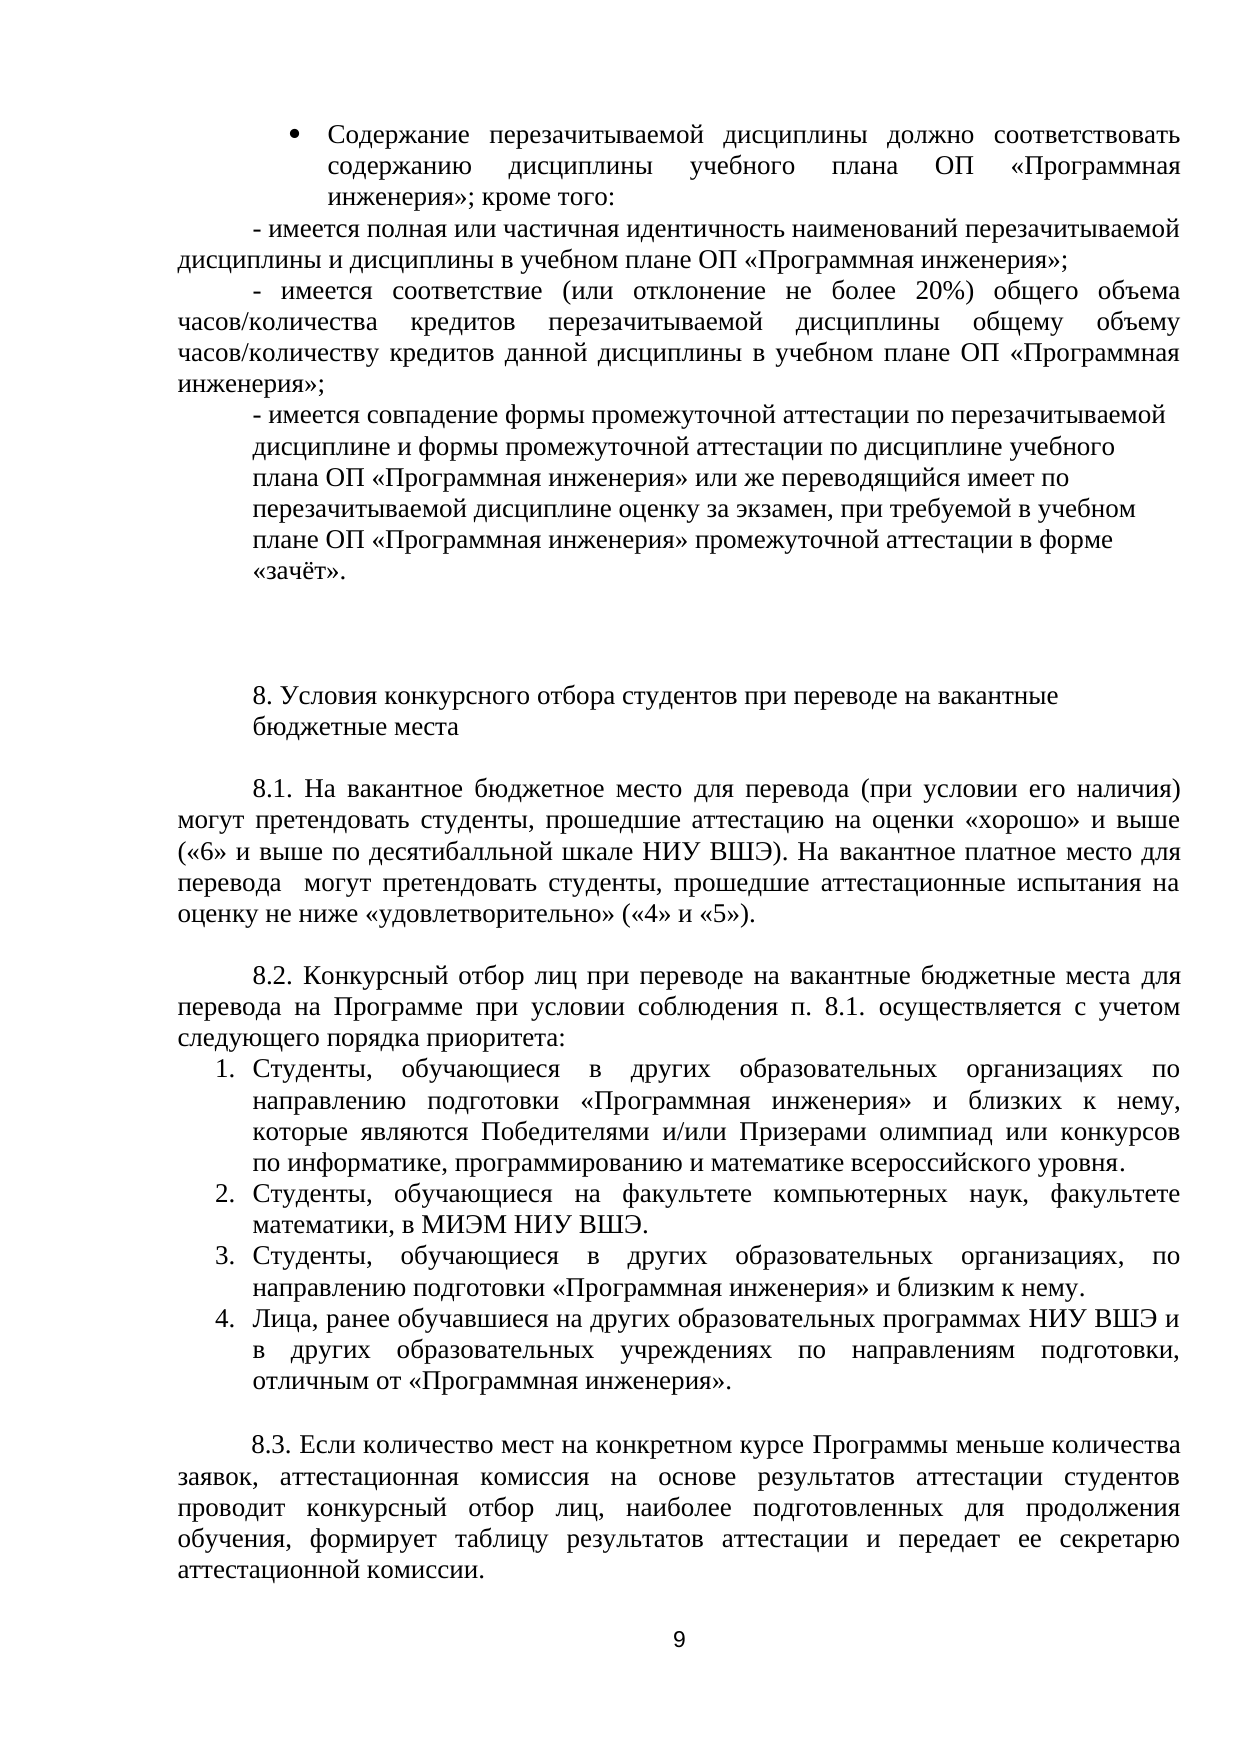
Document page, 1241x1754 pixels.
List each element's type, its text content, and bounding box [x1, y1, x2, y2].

text - имеется соответствие (или отклонение не более 20%) общего объема часов/количества кредитов перезачитываемой дисциплины общему объему часов/количеству кредитов данной дисциплины в учебном плане ОП «Программная инженерия»; [177, 274, 1181, 398]
list Студенты, обучающиеся на факультете компьютерных наук, факультете математики, в МИЭМ НИУ ВШЭ. [215, 1177, 1181, 1239]
text 8.2. Конкурсный отбор лиц при переводе на вакантные бюджетные места для перевода на Программе при условии соблюдения п. 8.1. осуществляется с учетом следующего порядка приоритета: [177, 959, 1181, 1053]
text - имеется совпадение формы промежуточной аттестации по перезачитываемой дисциплине и формы промежуточной аттестации по дисциплине учебного плана ОП «Программная инженерия» или же переводящийся имеет по перезачитываемой дисциплине оценку за экзамен, при требуемой в учебном плане ОП «Программная инженерия» промежуточной аттестации в форме «зачёт». [252, 398, 1181, 585]
list Содержание перезачитываемой дисциплины должно соответствовать содержанию дисциплины учебного плана ОП «Программная инженерия»; кроме того: [290, 118, 1181, 212]
list Студенты, обучающиеся в других образовательных организациях по направлению подготовки «Программная инженерия» и близких к нему, которые являются Победителями и/или Призерами олимпиад или конкурсов по информатике, программированию и математике всероссийского уровня. [215, 1053, 1181, 1177]
list Лица, ранее обучавшиеся на других образовательных программах НИУ ВШЭ и в других образовательных учреждениях по направлениям подготовки, отличным от «Программная инженерия». [215, 1302, 1181, 1395]
text - имеется полная или частичная идентичность наименований перезачитываемой дисциплины и дисциплины в учебном плане ОП «Программная инженерия»; [177, 212, 1181, 274]
text 8.1. На вакантное бюджетное место для перевода (при условии его наличия) могут претендовать студенты, прошедшие аттестацию на оценки «хорошо» и выше («6» и выше по десятибалльной шкале НИУ ВШЭ). На вакантное платное место для перевода могут претендовать студенты, прошедшие аттестационные испытания на оценку не ниже «удовлетворительно» («4» и «5»). [177, 772, 1181, 928]
subtitle 8.3. Если количество мест на конкретном курсе Программы меньше количества заявок, аттестационная комиссия на основе результатов аттестации студентов проводит конкурсный отбор лиц, наиболее подготовленных для продолжения обучения, формирует таблицу результатов аттестации и передает ее секретарю аттестационной комиссии. [177, 1428, 1181, 1584]
list Студенты, обучающиеся в других образовательных организациях, по направлению подготовки «Программная инженерия» и близким к нему. [215, 1239, 1181, 1302]
text 8. Условия конкурсного отбора студентов при переводе на вакантные бюджетные места [252, 679, 1181, 741]
